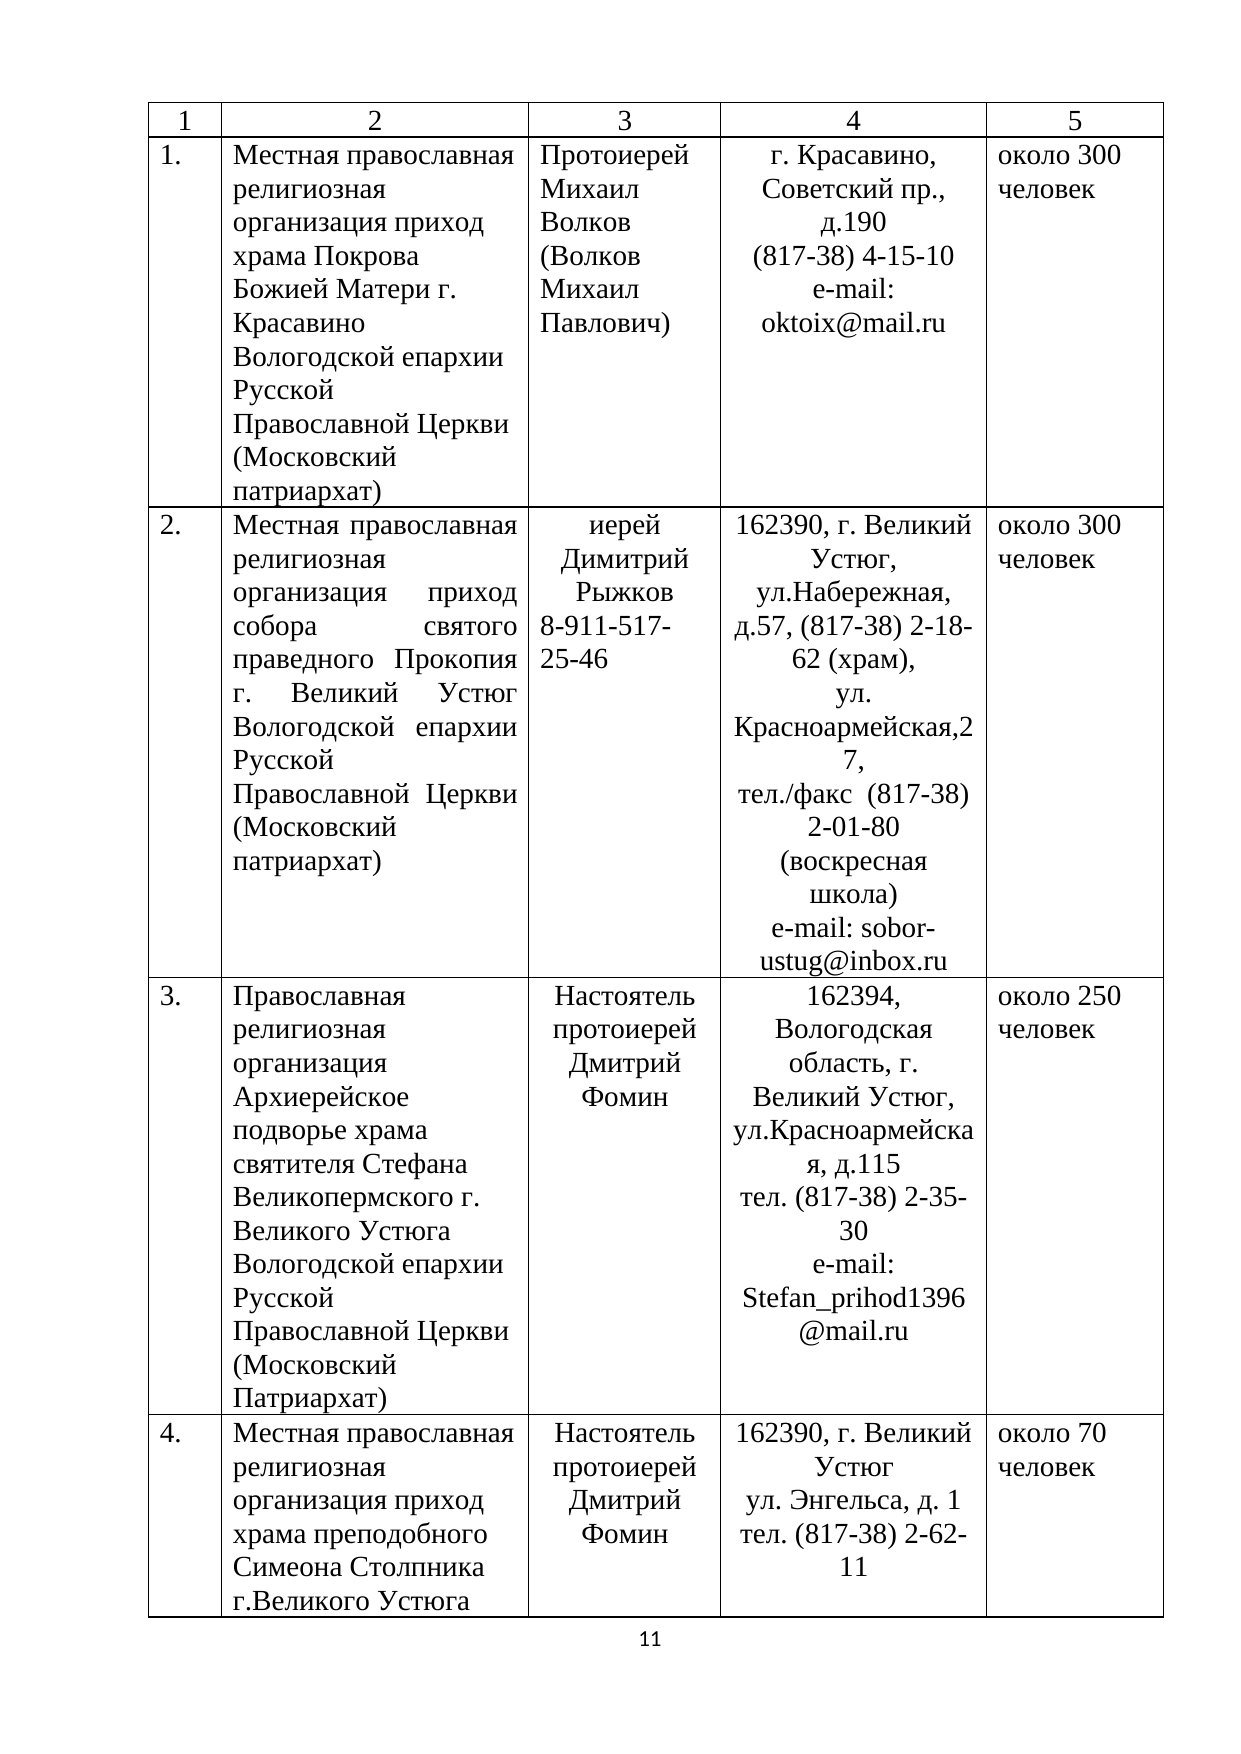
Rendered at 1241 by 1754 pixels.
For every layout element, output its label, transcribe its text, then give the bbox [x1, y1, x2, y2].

table_cell 4. [149, 1415, 221, 1616]
table_cell 2 [222, 103, 528, 136]
table_cell около 70 человек [987, 1415, 1163, 1616]
table_cell около 250 человек [987, 978, 1163, 1414]
table_cell 162390, г. Великий Устюг, ул.Набережная, д.57, (817-38) 2-18-62 (храм), ул. Красноармейская,27, тел./факс (817-38) 2-01-80 (воскресная школа) e-mail: sobor-ustug@inbox.ru [721, 508, 986, 977]
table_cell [529, 1415, 720, 1616]
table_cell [721, 1415, 986, 1616]
table_cell Местная православная религиозная организация приход собора святого праведного Прокопия г. Великий Устюг Вологодской епархии Русской Православной Церкви (Московский патриархат) [222, 508, 528, 977]
table_cell Местная православная религиозная организация приход храма Покрова Божией Матери г. Красавино Вологодской епархии Русской Православной Церкви (Московский патриархат) [222, 138, 528, 506]
table_cell 5 [987, 103, 1163, 136]
table_cell Настоятель протоиерей Дмитрий Фомин [529, 978, 720, 1414]
table_cell около 300 человек [987, 508, 1163, 977]
table_cell 4 [721, 103, 986, 136]
table_cell 3 [529, 103, 720, 136]
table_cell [222, 1415, 528, 1616]
table_cell 162394, Вологодская область, г. Великий Устюг, ул.Красноармейская, д.115 тел. (817-38) 2-35-30 e-mail: Stefan_prihod1396@mail.ru [721, 978, 986, 1414]
table_cell 2. [149, 508, 221, 977]
table_cell иерей Димитрий Рыжков 8-911-517-25-46 [529, 508, 720, 977]
table_cell около 300 человек [987, 138, 1163, 506]
table_cell 1. [149, 138, 221, 506]
table_cell Протоиерей Михаил Волков (Волков Михаил Павлович) [529, 138, 720, 506]
table_cell Православная религиозная организация Архиерейское подворье храма святителя Стефана Великопермского г. Великого Устюга Вологодской епархии Русской Православной Церкви (Московский Патриархат) [222, 978, 528, 1414]
table_cell 1 [149, 103, 221, 136]
table_cell г. Красавино, Советский пр., д.190 (817-38) 4-15-10 e-mail: oktoix@mail.ru [721, 138, 986, 506]
table_cell 3. [149, 978, 221, 1414]
